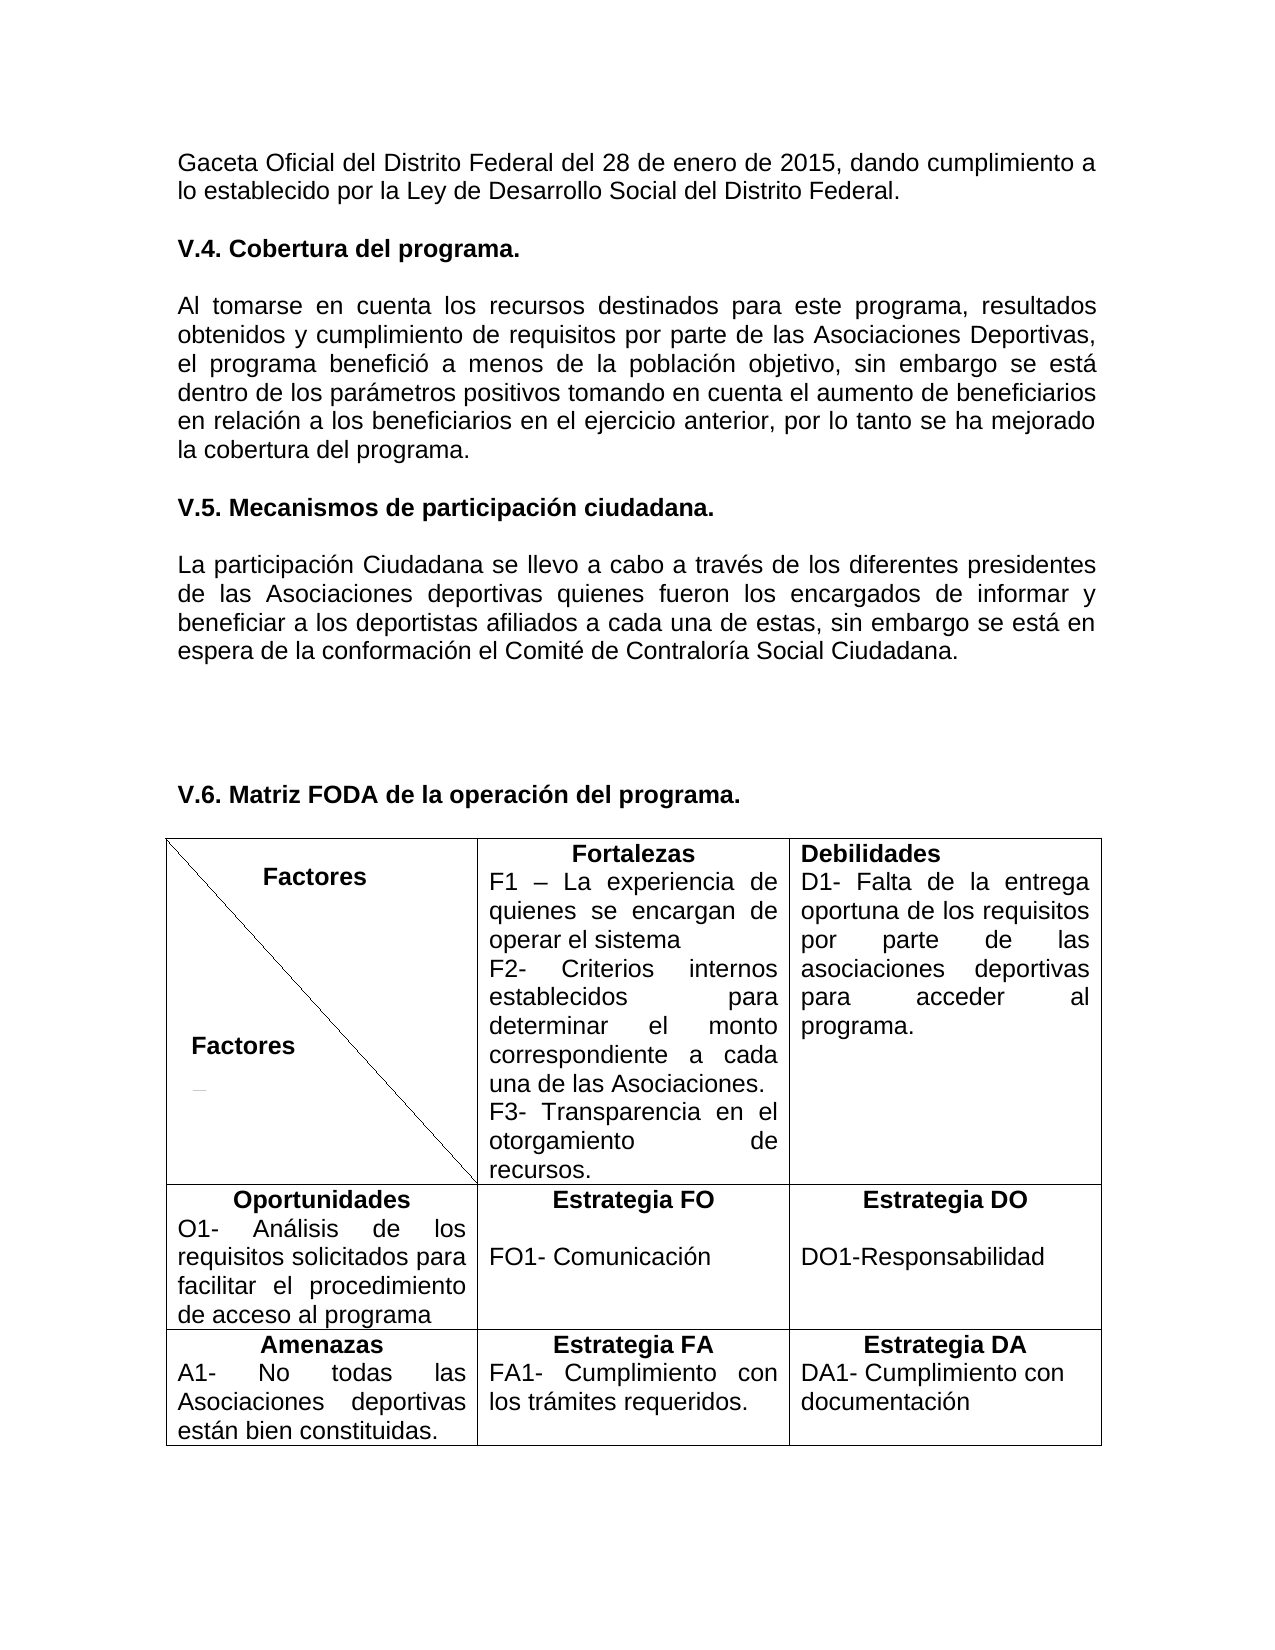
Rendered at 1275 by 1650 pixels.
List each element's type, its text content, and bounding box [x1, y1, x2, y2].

table_cell Estrategia FO FO1- Comunicación [478, 1185, 789, 1328]
text La participación Ciudadana se llevo a cabo a través de los diferentes presidentes de las Asociaciones deportivas quienes fueron los encargados de informar y beneficiar a los deportistas afiliados a cada una de estas, sin embargo se está en espera de la conformación el Comité de Contraloría Social Ciudadana. [177, 550, 1098, 665]
table_cell Estrategia DA DA1- Cumplimiento con documentación [790, 1330, 1101, 1444]
table_header [167, 839, 477, 1184]
text V.5. Mecanismos de participación ciudadana. [177, 493, 1098, 521]
table_header Fortalezas F1 – La experiencia de quienes se encargan de operar el sistema F2- Criterios internos establecidos para determinar el monto correspondiente a cada una de las Asociaciones. F3- Transparencia en el otorgamiento de recursos. [478, 839, 789, 1184]
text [177, 148, 1098, 205]
text V.4. Cobertura del programa. [177, 234, 1098, 263]
table_header Debilidades D1- Falta de la entrega oportuna de los requisitos por parte de las asociaciones deportivas para acceder al programa. [790, 839, 1101, 1184]
text V.6. Matriz FODA de la operación del programa. [177, 780, 1098, 809]
table_cell Estrategia FA FA1- Cumplimiento con los trámites requeridos. [478, 1330, 789, 1444]
table_cell Amenazas A1- No todas las Asociaciones deportivas están bien constituidas. [167, 1330, 477, 1444]
text Al tomarse en cuenta los recursos destinados para este programa, resultados obtenidos y cumplimiento de requisitos por parte de las Asociaciones Deportivas, el programa benefició a menos de la población objetivo, sin embargo se está dentro de los parámetros positivos tomando en cuenta el aumento de beneficiarios en relación a los beneficiarios en el ejercicio anterior, por lo tanto se ha mejorado la cobertura del programa. [177, 291, 1098, 464]
table_cell Estrategia DO DO1-Responsabilidad [790, 1185, 1101, 1328]
table_cell Oportunidades O1- Análisis de los requisitos solicitados para facilitar el procedimiento de acceso al programa [167, 1185, 477, 1328]
